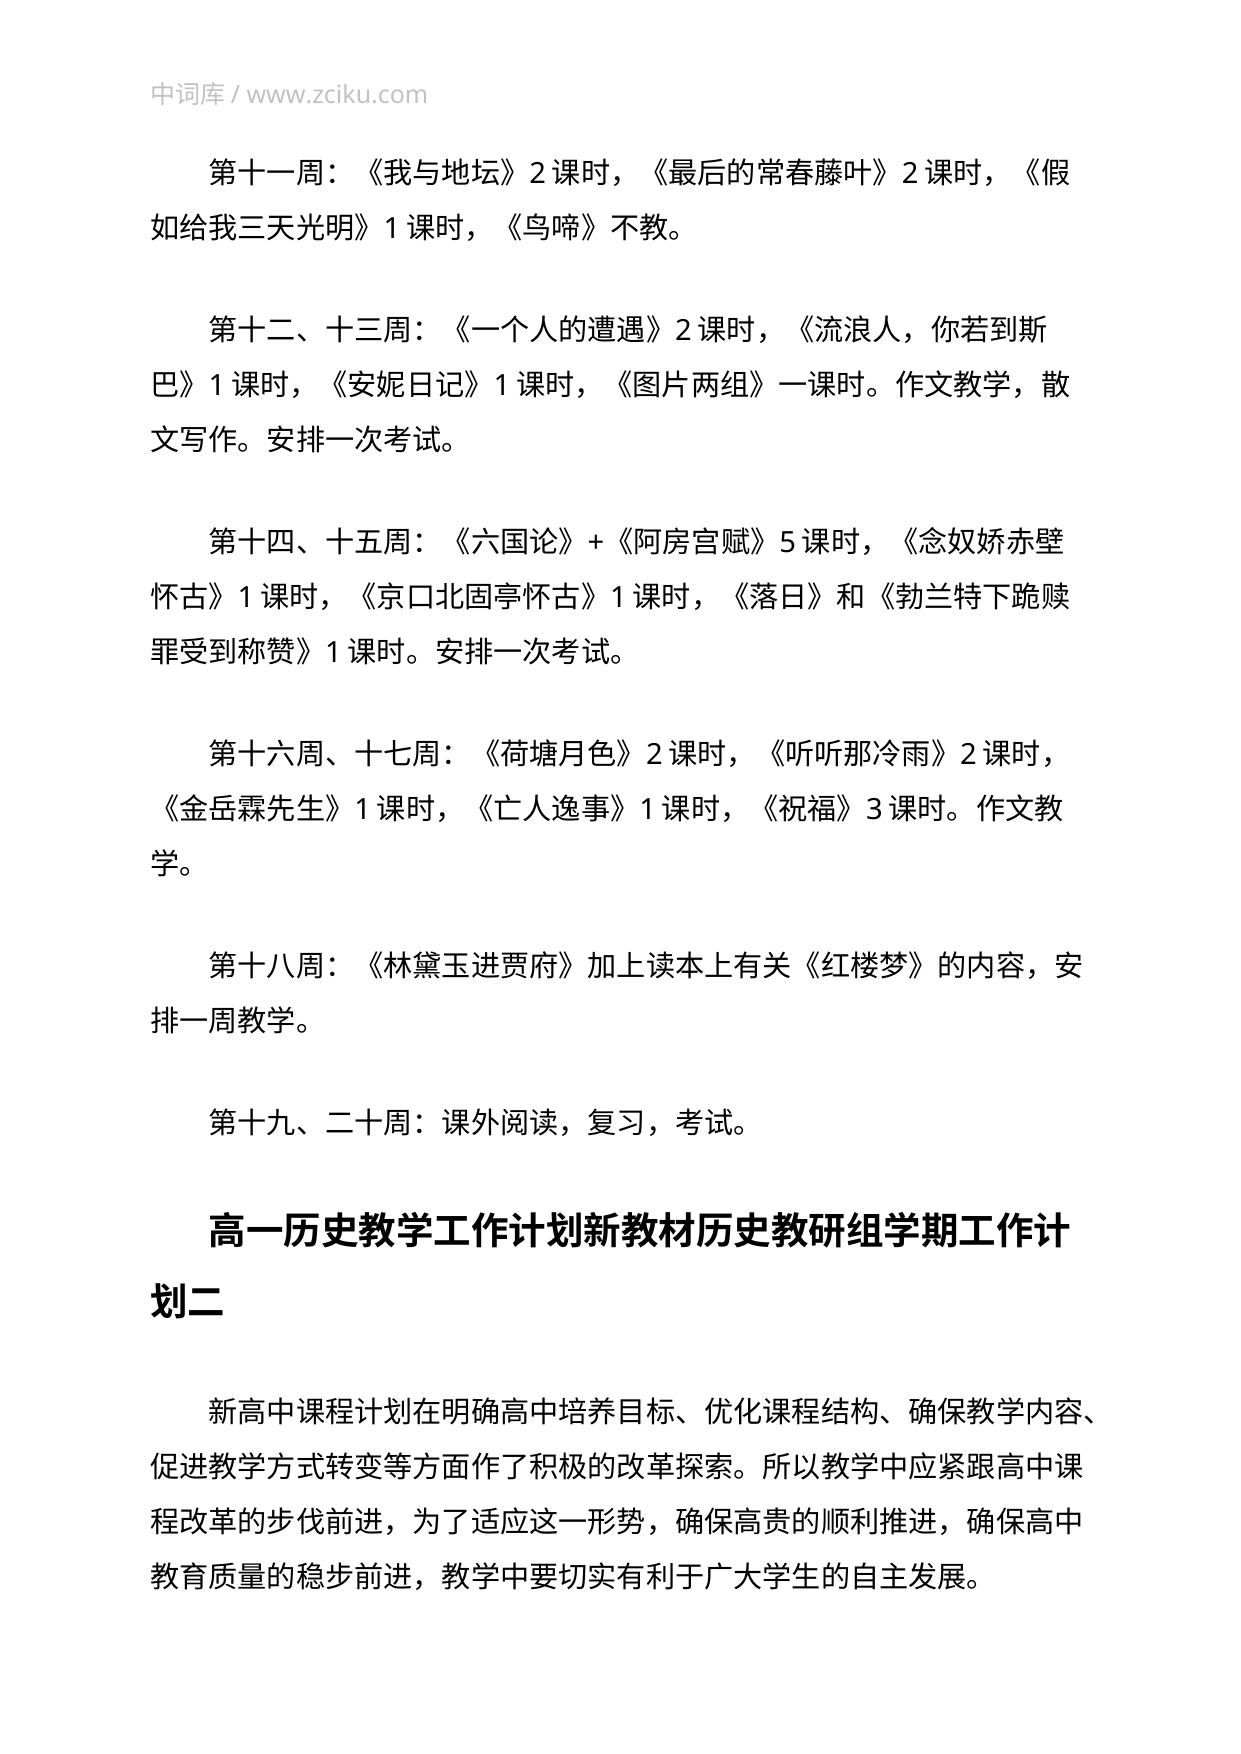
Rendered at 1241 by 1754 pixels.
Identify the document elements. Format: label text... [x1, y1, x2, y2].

text 新高中课程计划在明确高中培养目标、优化课程结构、确保教学内容、促进教学方式转变等方面作了积极的改革探索。所以教学中应紧跟高中课程改革的步伐前进，为了适应这一形势，确保高贵的顺利推进，确保高中教育质量的稳步前进，教学中要切实有利于广大学生的自主发展。 [150, 1389, 1090, 1596]
text 第十六周、十七周：《荷塘月色》2课时，《听听那冷雨》2课时，《金岳霖先生》1课时，《亡人逸事》1课时，《祝福》3课时。作文教学。 [150, 731, 1090, 883]
text 第十四、十五周：《六国论》+《阿房宫赋》5课时，《念奴娇赤壁怀古》1课时，《京口北固亭怀古》1课时，《落日》和《勃兰特下跪赎罪受到称赞》1课时。安排一次考试。 [150, 519, 1090, 671]
text 高一历史教学工作计划新教材历史教研组学期工作计划二 [150, 1201, 1090, 1326]
text 第十一周：《我与地坛》2课时，《最后的常春藤叶》2课时，《假如给我三天光明》1课时，《鸟啼》不教。 [150, 150, 1090, 247]
text 第十二、十三周：《一个人的遭遇》2课时，《流浪人，你若到斯巴》1课时，《安妮日记》1课时，《图片两组》一课时。作文教学，散文写作。安排一次考试。 [150, 307, 1090, 459]
text 第十八周：《林黛玉进贾府》加上读本上有关《红楼梦》的内容，安排一周教学。 [150, 942, 1090, 1040]
text 第十九、二十周：课外阅读，复习，考试。 [150, 1099, 1090, 1141]
